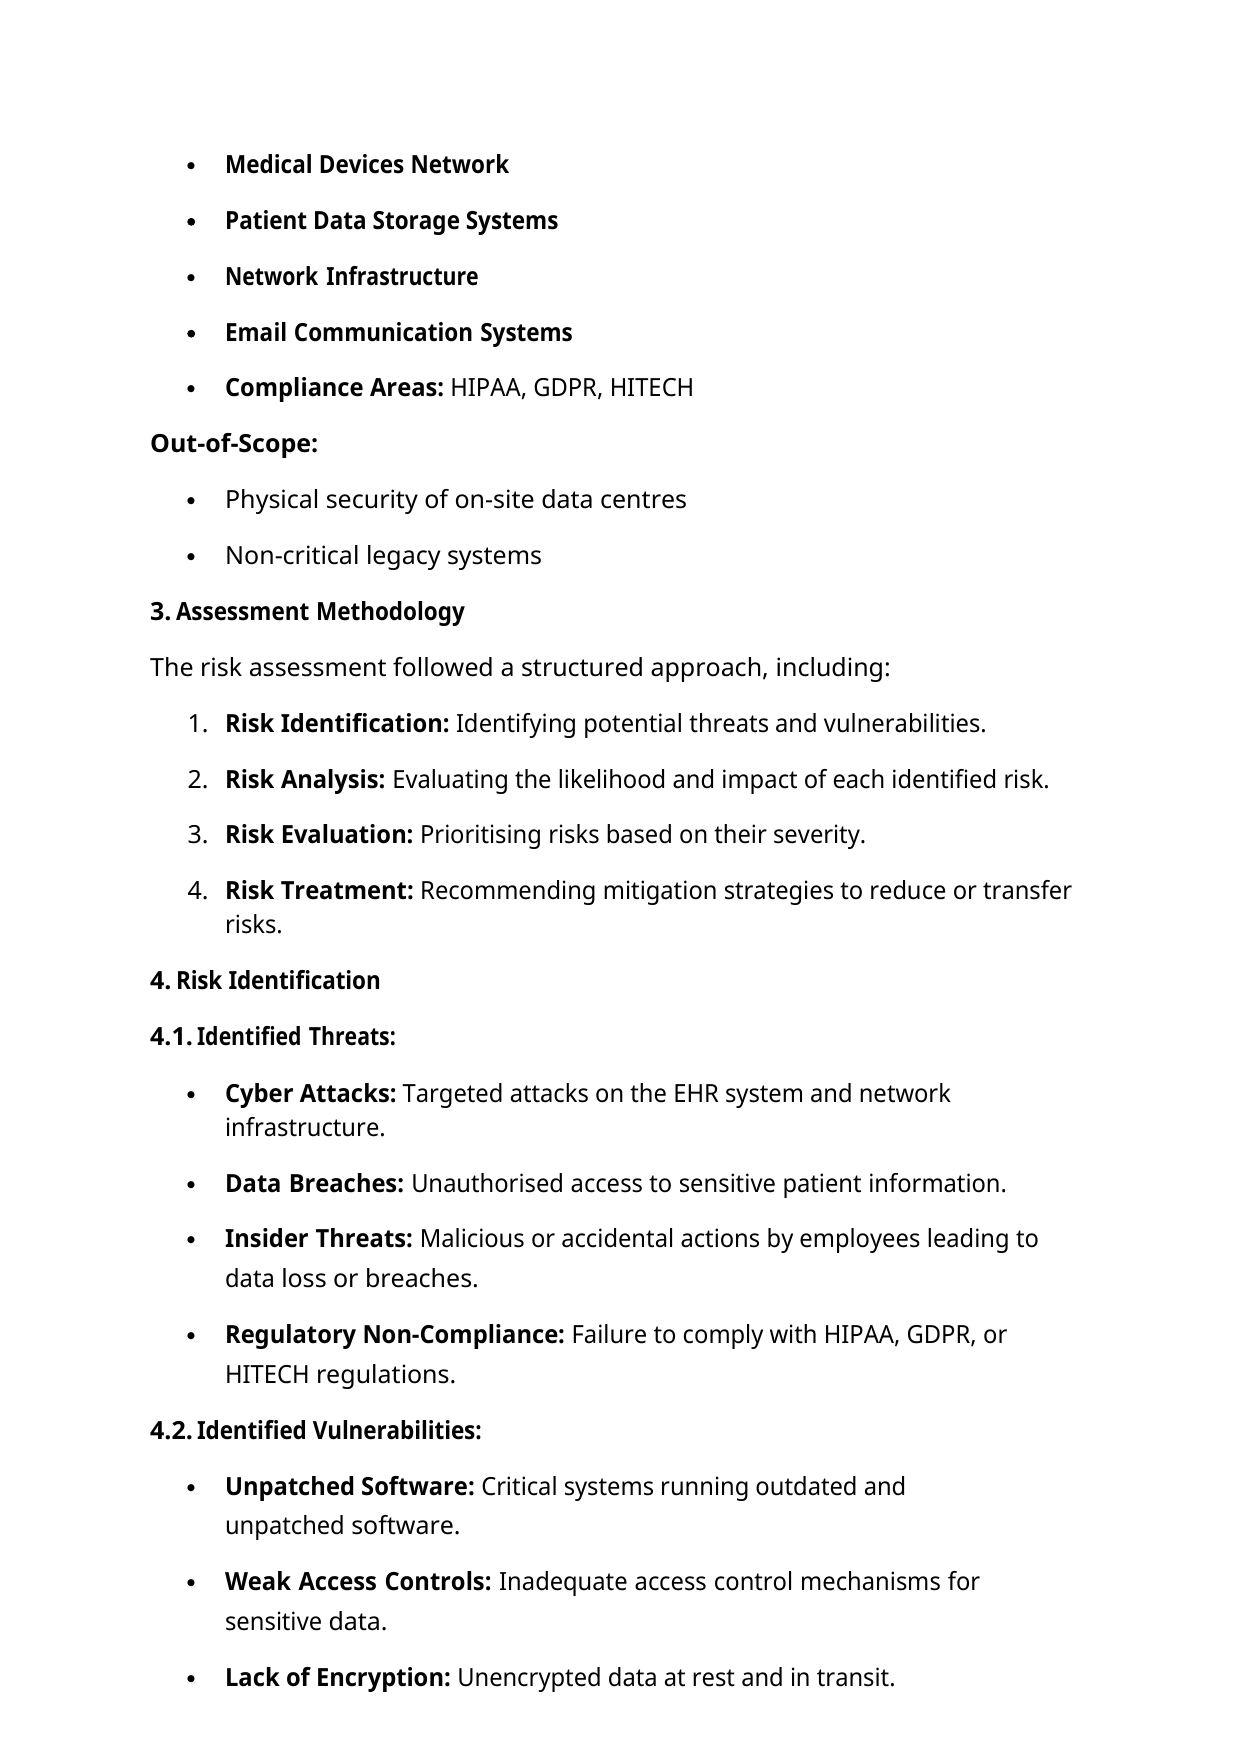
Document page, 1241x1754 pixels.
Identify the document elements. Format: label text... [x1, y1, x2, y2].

list Lack of Encryption: Unencrypted data at rest and in transit. [187, 1660, 1103, 1694]
list Identiﬁed Threats: [150, 1019, 1103, 1053]
list Cyber Attacks: Targeted attacks on the EHR system and network infrastructure. [187, 1075, 1103, 1143]
text The risk assessment followed a structured approach, including: [150, 649, 1103, 683]
list Risk Evaluation: Prioritising risks based on their severity. [187, 817, 1103, 851]
list Email Communication Systems [187, 314, 1103, 348]
subtitle Network Infrastructure [187, 258, 1103, 292]
list Physical security of on-site data centres [187, 482, 1103, 516]
list Risk Identiﬁcation: Identifying potential threats and vulnerabilities. [187, 705, 1103, 739]
list Regulatory Non-Compliance: Failure to comply with HIPAA, GDPR, or HITECH regulations. [187, 1316, 1071, 1390]
list Patient Data Storage Systems [187, 202, 1103, 236]
list Insider Threats: Malicious or accidental actions by employees leading to data loss or breaches. [187, 1221, 1061, 1294]
subtitle Medical Devices Network [187, 147, 1103, 181]
subtitle Identiﬁed Vulnerabilities: [150, 1412, 1103, 1446]
subtitle Risk Identiﬁcation [150, 963, 1103, 997]
list Data Breaches: Unauthorised access to sensitive patient information. [187, 1165, 1103, 1199]
list Unpatched Software: Critical systems running outdated and unpatched software. [187, 1468, 1002, 1542]
list Risk Treatment: Recommending mitigation strategies to reduce or transfer risks. [187, 873, 1103, 941]
list Risk Analysis: Evaluating the likelihood and impact of each identiﬁed risk. [187, 761, 1103, 795]
subtitle Out-of-Scope: [150, 426, 1103, 460]
list Compliance Areas: HIPAA, GDPR, HITECH [187, 370, 1103, 404]
subtitle Assessment Methodology [150, 594, 1103, 628]
list Non-critical legacy systems [187, 538, 1103, 572]
list Weak Access Controls: Inadequate access control mechanisms for sensitive data. [187, 1564, 1059, 1638]
